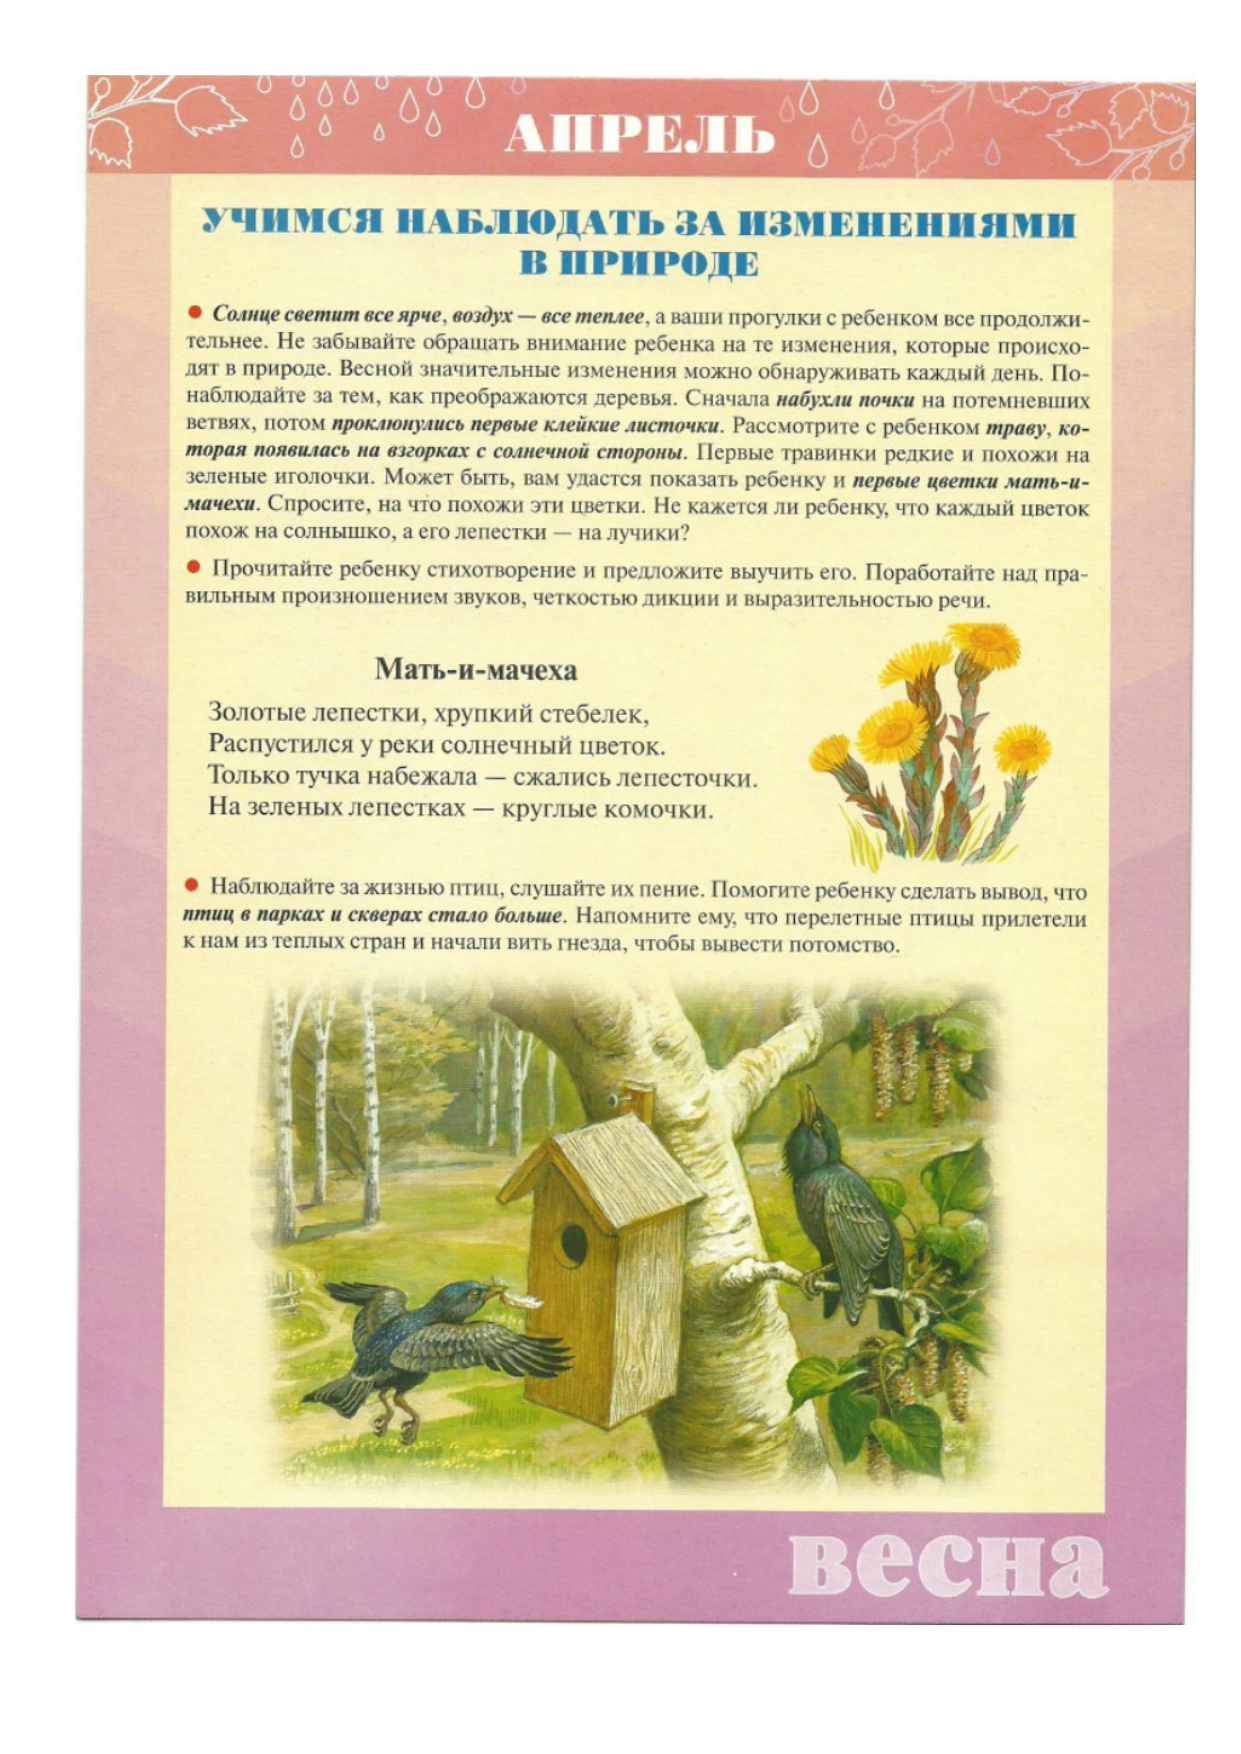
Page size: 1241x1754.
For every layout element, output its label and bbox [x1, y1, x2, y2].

picture [75, 75, 1196, 1625]
